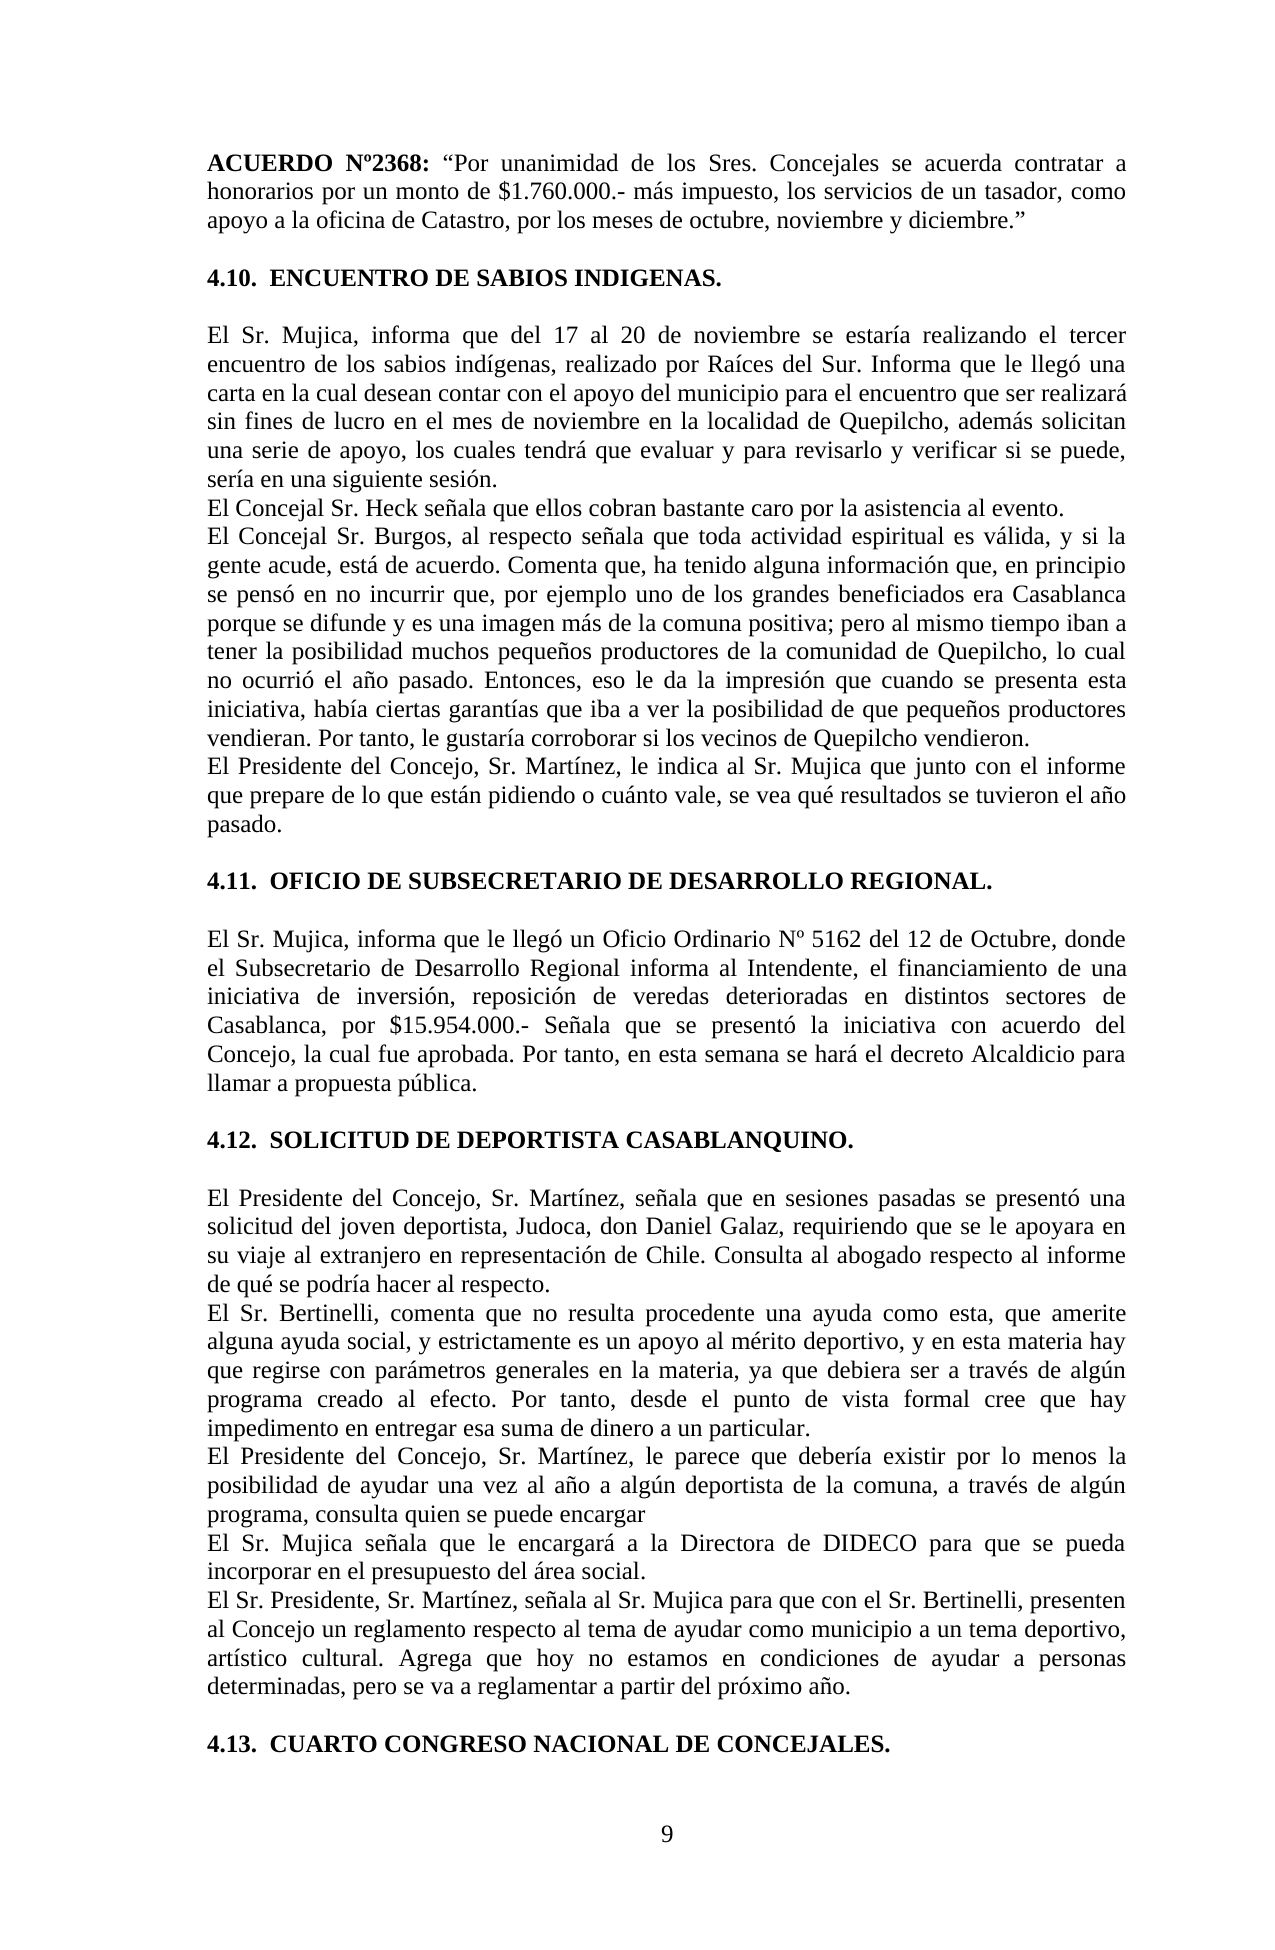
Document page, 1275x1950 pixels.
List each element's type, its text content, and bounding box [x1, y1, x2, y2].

text El Sr. Mujica, informa que le llegó un Oficio Ordinario Nº 5162 del 12 de Octubre, donde el Subsecretario de Desarrollo Regional informa al Intendente, el financiamiento de una iniciativa de inversión, reposición de veredas deterioradas en distintos sectores de Casablanca, por $15.954.000.- Señala que se presentó la iniciativa con acuerdo del Concejo, la cual fue aprobada. Por tanto, en esta semana se hará el decreto Alcaldicio para llamar a propuesta pública. [207, 924, 1127, 1096]
text El Sr. Mujica señala que le encargará a la Directora de DIDECO para que se pueda incorporar en el presupuesto del área social. [207, 1528, 1127, 1585]
text ACUERDO Nº2368: “Por unanimidad de los Sres. Concejales se acuerda contratar a honorarios por un monto de $1.760.000.- más impuesto, los servicios de un tasador, como apoyo a la oficina de Catastro, por los meses de octubre, noviembre y diciembre.” [207, 148, 1127, 234]
text 4.12. SOLICITUD DE DEPORTISTA CASABLANQUINO. [207, 1125, 1127, 1154]
text El Sr. Mujica, informa que del 17 al 20 de noviembre se estaría realizando el tercer encuentro de los sabios indígenas, realizado por Raíces del Sur. Informa que le llegó una carta en la cual desean contar con el apoyo del municipio para el encuentro que ser realizará sin fines de lucro en el mes de noviembre en la localidad de Quepilcho, además solicitan una serie de apoyo, los cuales tendrá que evaluar y para revisarlo y verificar si se puede, sería en una siguiente sesión. [207, 320, 1127, 493]
text El Sr. Presidente, Sr. Martínez, señala al Sr. Mujica para que con el Sr. Bertinelli, presenten al Concejo un reglamento respecto al tema de ayudar como municipio a un tema deportivo, artístico cultural. Agrega que hoy no estamos en condiciones de ayudar a personas determinadas, pero se va a reglamentar a partir del próximo año. [207, 1585, 1127, 1700]
text El Presidente del Concejo, Sr. Martínez, le parece que debería existir por lo menos la posibilidad de ayudar una vez al año a algún deportista de la comuna, a través de algún programa, consulta quien se puede encargar [207, 1441, 1127, 1528]
text El Presidente del Concejo, Sr. Martínez, señala que en sesiones pasadas se presentó una solicitud del joven deportista, Judoca, don Daniel Galaz, requiriendo que se le apoyara en su viaje al extranjero en representación de Chile. Consulta al abogado respecto al informe de qué se podría hacer al respecto. [207, 1183, 1127, 1298]
text El Sr. Bertinelli, comenta que no resulta procedente una ayuda como esta, que amerite alguna ayuda social, y estrictamente es un apoyo al mérito deportivo, y en esta materia hay que regirse con parámetros generales en la materia, ya que debiera ser a través de algún programa creado al efecto. Por tanto, desde el punto de vista formal cree que hay impedimento en entregar esa suma de dinero a un particular. [207, 1298, 1127, 1441]
text El Concejal Sr. Burgos, al respecto señala que toda actividad espiritual es válida, y si la gente acude, está de acuerdo. Comenta que, ha tenido alguna información que, en principio se pensó en no incurrir que, por ejemplo uno de los grandes beneficiados era Casablanca porque se difunde y es una imagen más de la comuna positiva; pero al mismo tiempo iban a tener la posibilidad muchos pequeños productores de la comunidad de Quepilcho, lo cual no ocurrió el año pasado. Entonces, eso le da la impresión que cuando se presenta esta iniciativa, había ciertas garantías que iba a ver la posibilidad de que pequeños productores vendieran. Por tanto, le gustaría corroborar si los vecinos de Quepilcho vendieron. [207, 521, 1127, 751]
text El Presidente del Concejo, Sr. Martínez, le indica al Sr. Mujica que junto con el informe que prepare de lo que están pidiendo o cuánto vale, se vea qué resultados se tuvieron el año pasado. [207, 751, 1127, 838]
text 4.13. CUARTO CONGRESO NACIONAL DE CONCEJALES. [207, 1729, 1127, 1758]
text 4.11. OFICIO DE SUBSECRETARIO DE DESARROLLO REGIONAL. [207, 866, 1127, 895]
text El Concejal Sr. Heck señala que ellos cobran bastante caro por la asistencia al evento. [207, 493, 1127, 521]
text 4.10. ENCUENTRO DE SABIOS INDIGENAS. [207, 263, 1127, 291]
